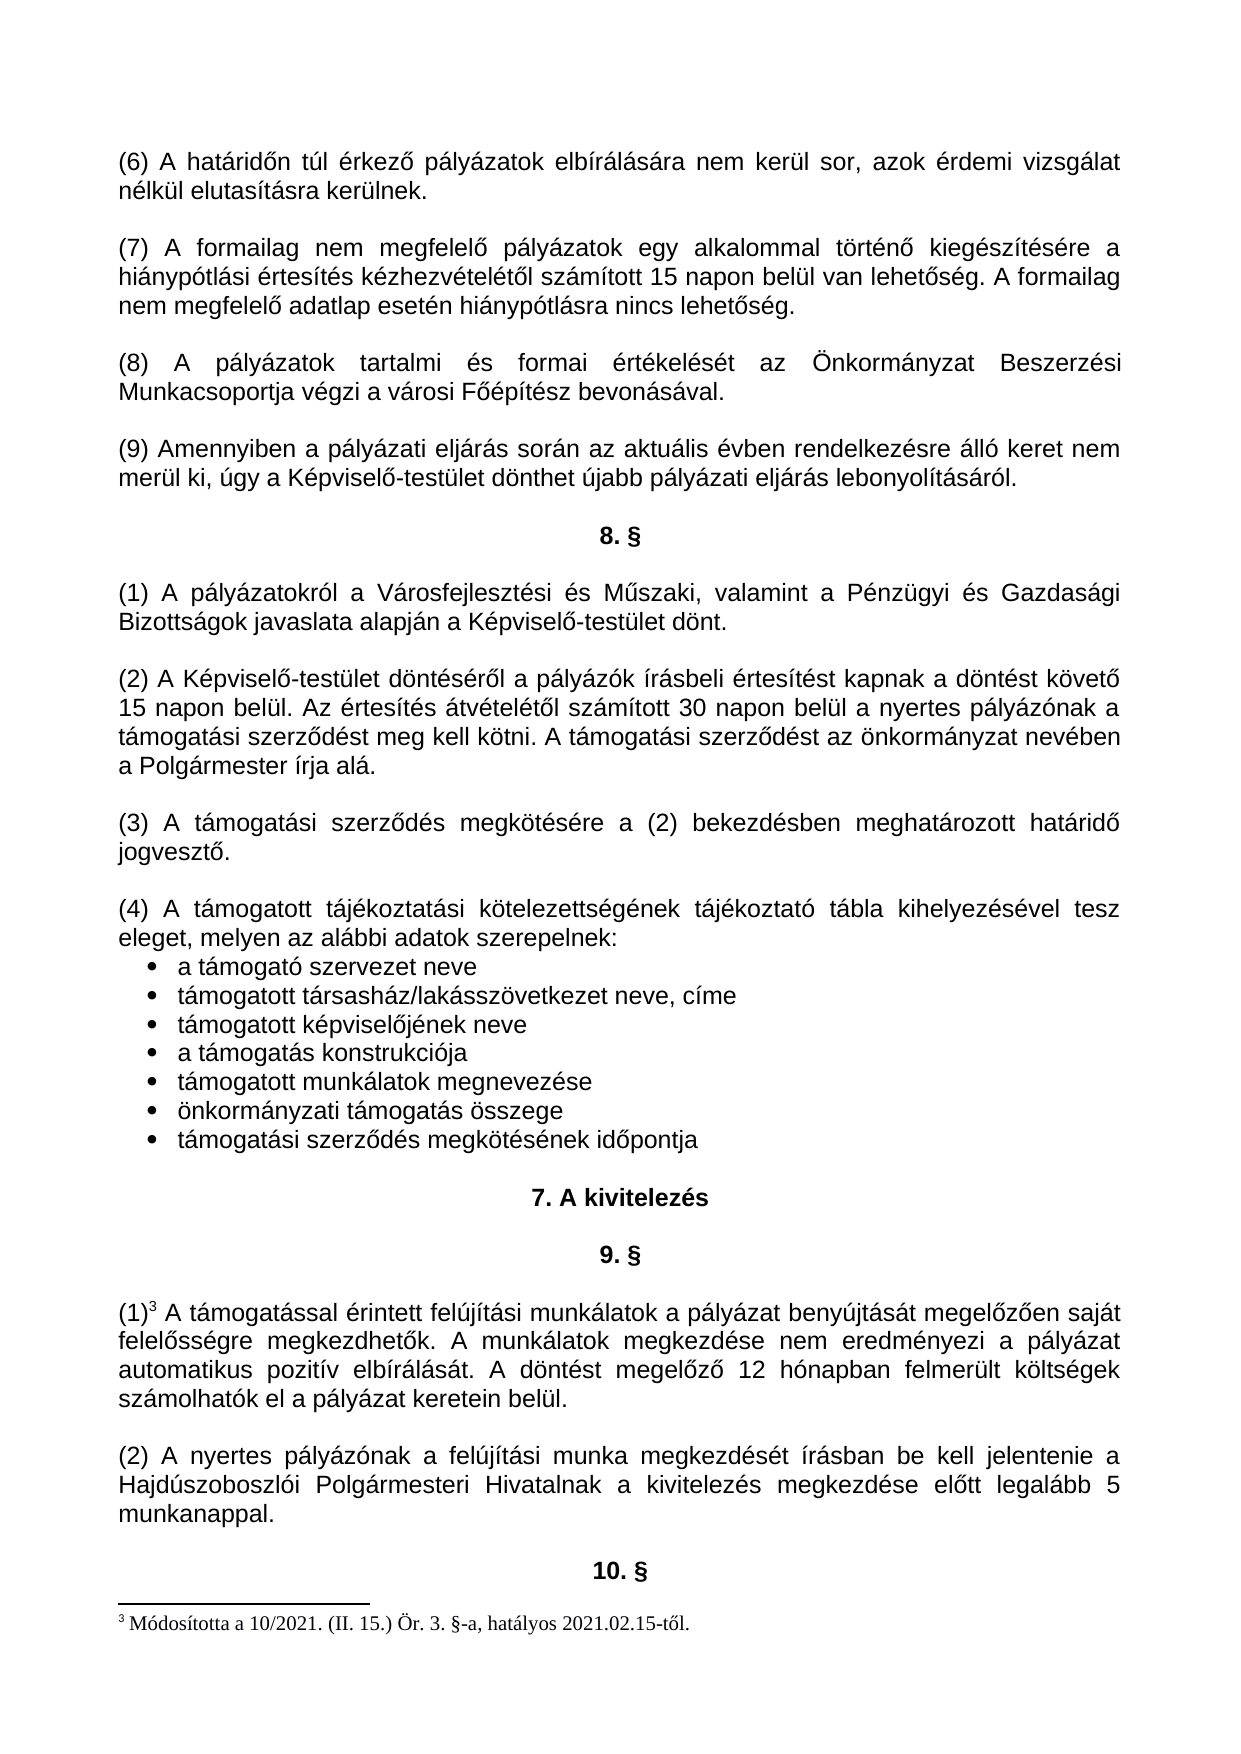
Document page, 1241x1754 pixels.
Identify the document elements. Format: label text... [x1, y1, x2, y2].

list támogatott munkálatok megnevezése [148, 1067, 1122, 1096]
text 10. § [118, 1556, 1122, 1585]
text (8) A pályázatok tartalmi és formai értékelését az Önkormányzat Beszerzési Munkacsoportja végzi a városi Főépítész bevonásával. [118, 348, 1122, 406]
text (1) A támogatással érintett felújítási munkálatok a pályázat benyújtását megelőzően saját felelősségre megkezdhetők. A munkálatok megkezdése nem eredményezi a pályázat automatikus pozitív elbírálását. A döntést megelőző 12 hónapban felmerült költségek számolhatók el a pályázat keretein belül. [118, 1298, 1122, 1413]
text (4) A támogatott tájékoztatási kötelezettségének tájékoztató tábla kihelyezésével tesz eleget, melyen az alábbi adatok szerepelnek: [118, 894, 1122, 952]
text (3) A támogatási szerződés megkötésére a (2) bekezdésben meghatározott határidő jogvesztő. [118, 808, 1122, 866]
list támogatott társasház/lakásszövetkezet neve, címe [148, 981, 1122, 1009]
text (2) A nyertes pályázónak a felújítási munka megkezdését írásban be kell jelentenie a Hajdúszoboszlói Polgármesteri Hivatalnak a kivitelezés megkezdése előtt legalább 5 munkanappal. [118, 1441, 1122, 1528]
list a támogatás konstrukciója [148, 1038, 1122, 1067]
text 8. § [118, 521, 1122, 549]
text (9) Amennyiben a pályázati eljárás során az aktuális évben rendelkezésre álló keret nem merül ki, úgy a Képviselő-testület dönthet újabb pályázati eljárás lebonyolításáról. [118, 434, 1122, 492]
list a támogató szervezet neve [148, 952, 1122, 981]
list támogatási szerződés megkötésének időpontja [148, 1125, 1122, 1154]
list önkormányzati támogatás összege [148, 1096, 1122, 1125]
text (1) A pályázatokról a Városfejlesztési és Műszaki, valamint a Pénzügyi és Gazdasági Bizottságok javaslata alapján a Képviselő-testület dönt. [118, 578, 1122, 636]
text 7. A kivitelezés [118, 1183, 1122, 1211]
list támogatott képviselőjének neve [148, 1009, 1122, 1038]
text 9. § [118, 1240, 1122, 1269]
text (7) A formailag nem megfelelő pályázatok egy alkalommal történő kiegészítésére a hiánypótlási értesítés kézhezvételétől számított 15 napon belül van lehetőség. A formailag nem megfelelő adatlap esetén hiánypótlásra nincs lehetőség. [118, 233, 1122, 319]
text (2) A Képviselő-testület döntéséről a pályázók írásbeli értesítést kapnak a döntést követő 15 napon belül. Az értesítés átvételétől számított 30 napon belül a nyertes pályázónak a támogatási szerződést meg kell kötni. A támogatási szerződést az önkormányzat nevében a Polgármester írja alá. [118, 664, 1122, 779]
text (6) A határidőn túl érkező pályázatok elbírálására nem kerül sor, azok érdemi vizsgálat nélkül elutasításra kerülnek. [118, 147, 1122, 204]
